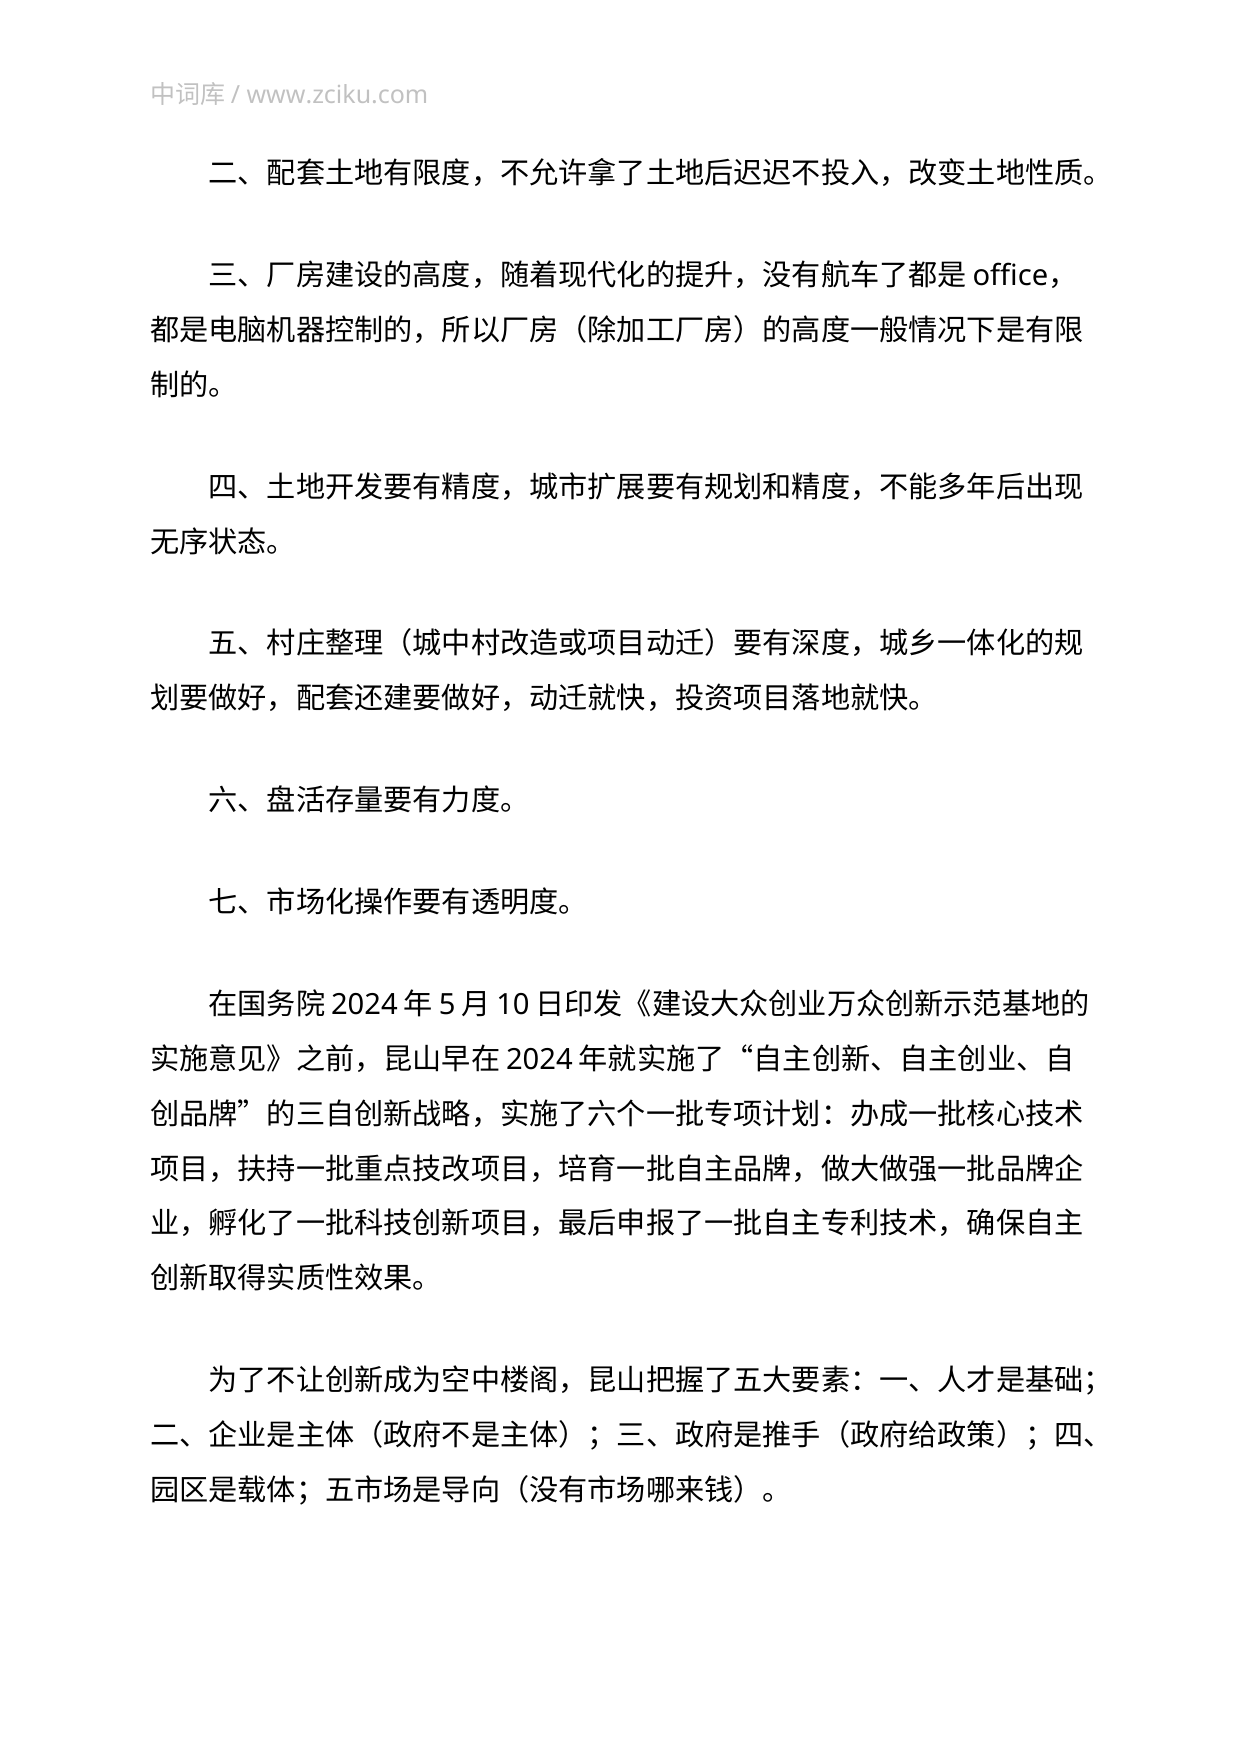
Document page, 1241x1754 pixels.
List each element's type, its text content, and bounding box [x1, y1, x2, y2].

text 六、盘活存量要有力度。 [150, 777, 1090, 819]
text 为了不让创新成为空中楼阁，昆山把握了五大要素：一、人才是基础；二、企业是主体（政府不是主体）；三、政府是推手（政府给政策）；四、园区是载体；五市场是导向（没有市场哪来钱）。 [150, 1357, 1090, 1509]
text 三、厂房建设的高度，随着现代化的提升，没有航车了都是office，都是电脑机器控制的，所以厂房（除加工厂房）的高度一般情况下是有限制的。 [150, 252, 1090, 404]
text 四、土地开发要有精度，城市扩展要有规划和精度，不能多年后出现无序状态。 [150, 463, 1090, 561]
text 五、村庄整理（城中村改造或项目动迁）要有深度，城乡一体化的规划要做好，配套还建要做好，动迁就快，投资项目落地就快。 [150, 620, 1090, 717]
text 二、配套土地有限度，不允许拿了土地后迟迟不投入，改变土地性质。 [150, 150, 1090, 192]
text 在国务院2024年5月10日印发《建设大众创业万众创新示范基地的实施意见》之前，昆山早在2024年就实施了“自主创新、自主创业、自创品牌”的三自创新战略，实施了六个一批专项计划：办成一批核心技术项目，扶持一批重点技改项目，培育一批自主品牌，做大做强一批品牌企业，孵化了一批科技创新项目，最后申报了一批自主专利技术，确保自主创新取得实质性效果。 [150, 980, 1090, 1297]
text 七、市场化操作要有透明度。 [150, 878, 1090, 921]
